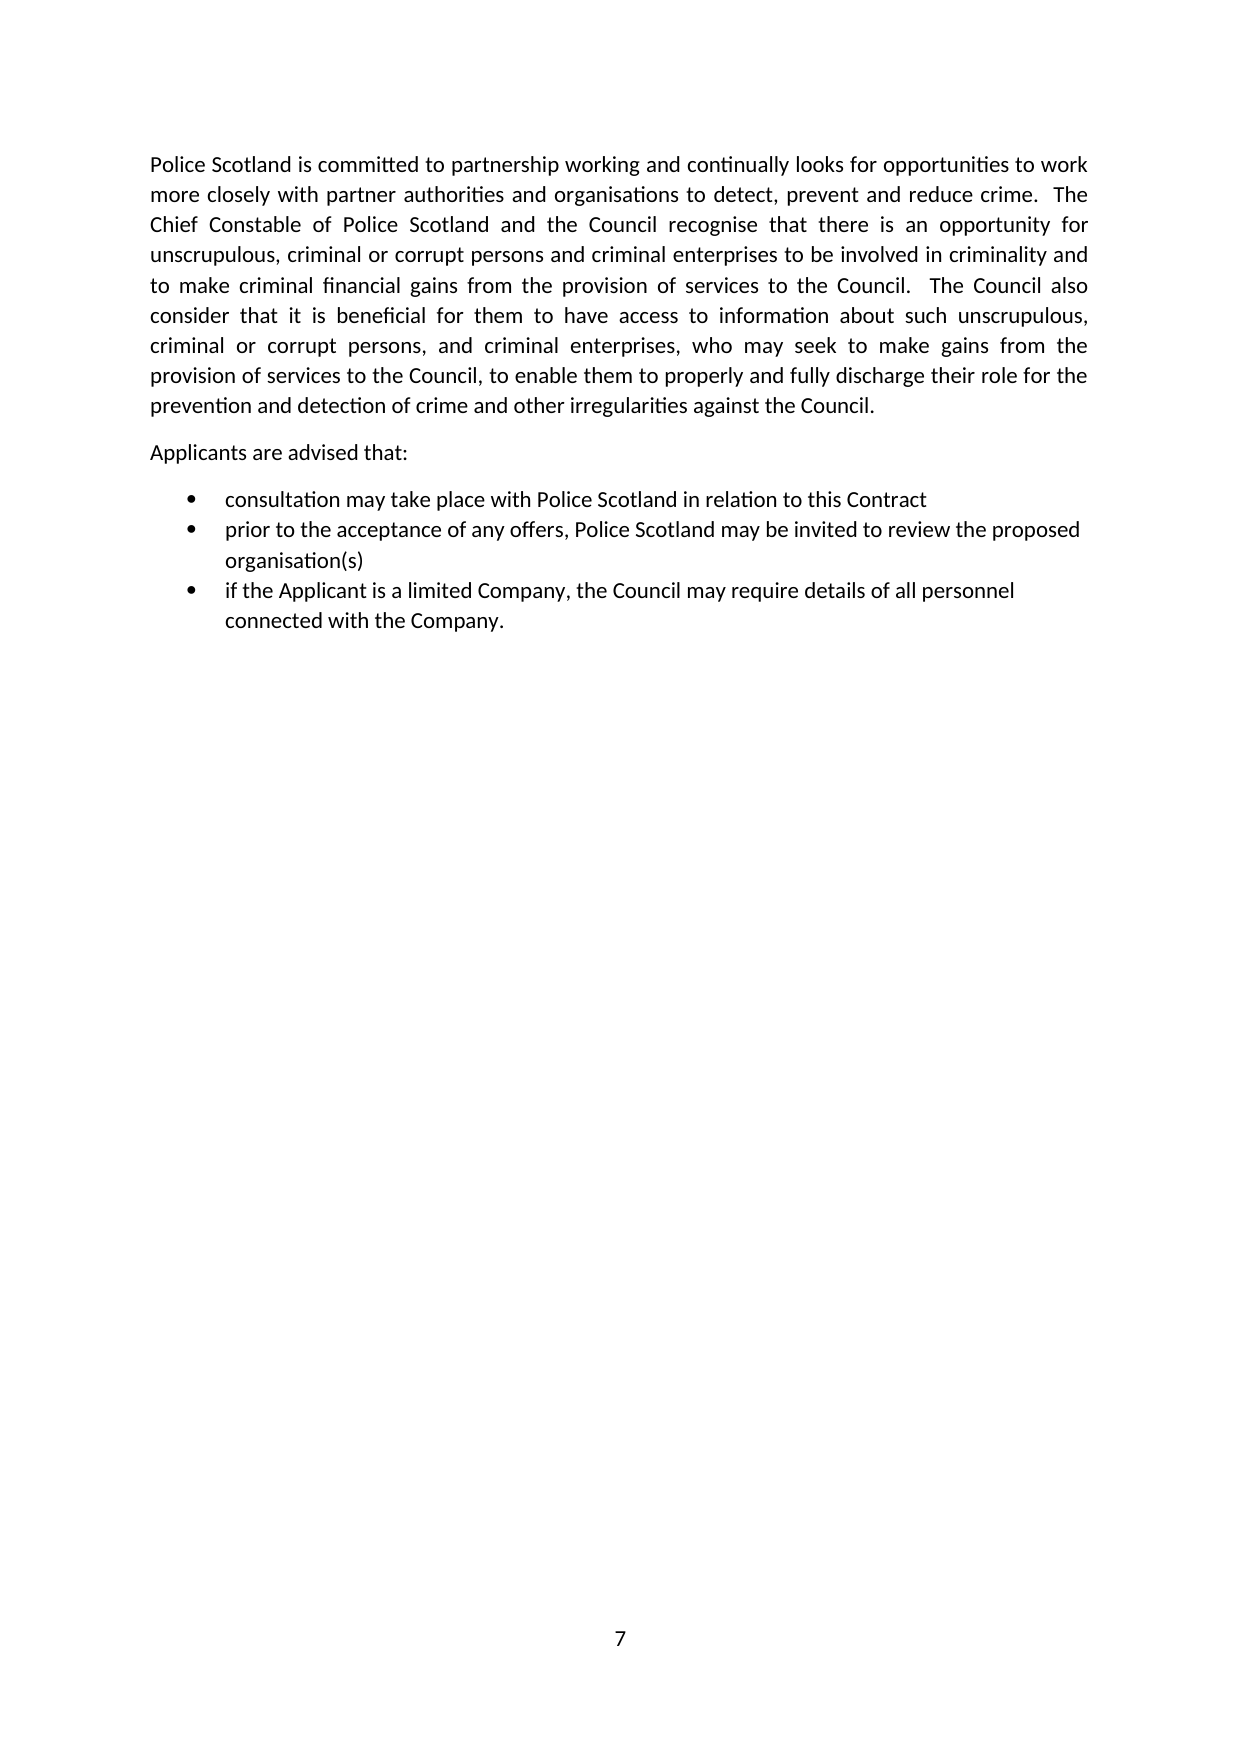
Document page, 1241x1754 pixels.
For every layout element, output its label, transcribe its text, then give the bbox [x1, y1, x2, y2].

list if the Applicant is a limited Company, the Council may require details of all personnel connected with the Company. [187, 576, 1090, 634]
list prior to the acceptance of any offers, Police Scotland may be invited to review the proposed organisation(s) [187, 516, 1090, 574]
text Applicants are advised that: [150, 438, 1090, 467]
list consultation may take place with Police Scotland in relation to this Contract [187, 485, 1090, 513]
text Police Scotland is committed to partnership working and continually looks for opportunities to work more closely with partner authorities and organisations to detect, prevent and reduce crime. The Chief Constable of Police Scotland and the Council recognise that there is an opportunity for unscrupulous, criminal or corrupt persons and criminal enterprises to be involved in criminality and to make criminal financial gains from the provision of services to the Council. The Council also consider that it is beneficial for them to have access to information about such unscrupulous, criminal or corrupt persons, and criminal enterprises, who may seek to make gains from the provision of services to the Council, to enable them to properly and fully discharge their role for the prevention and detection of crime and other irregularities against the Council. [150, 150, 1090, 420]
